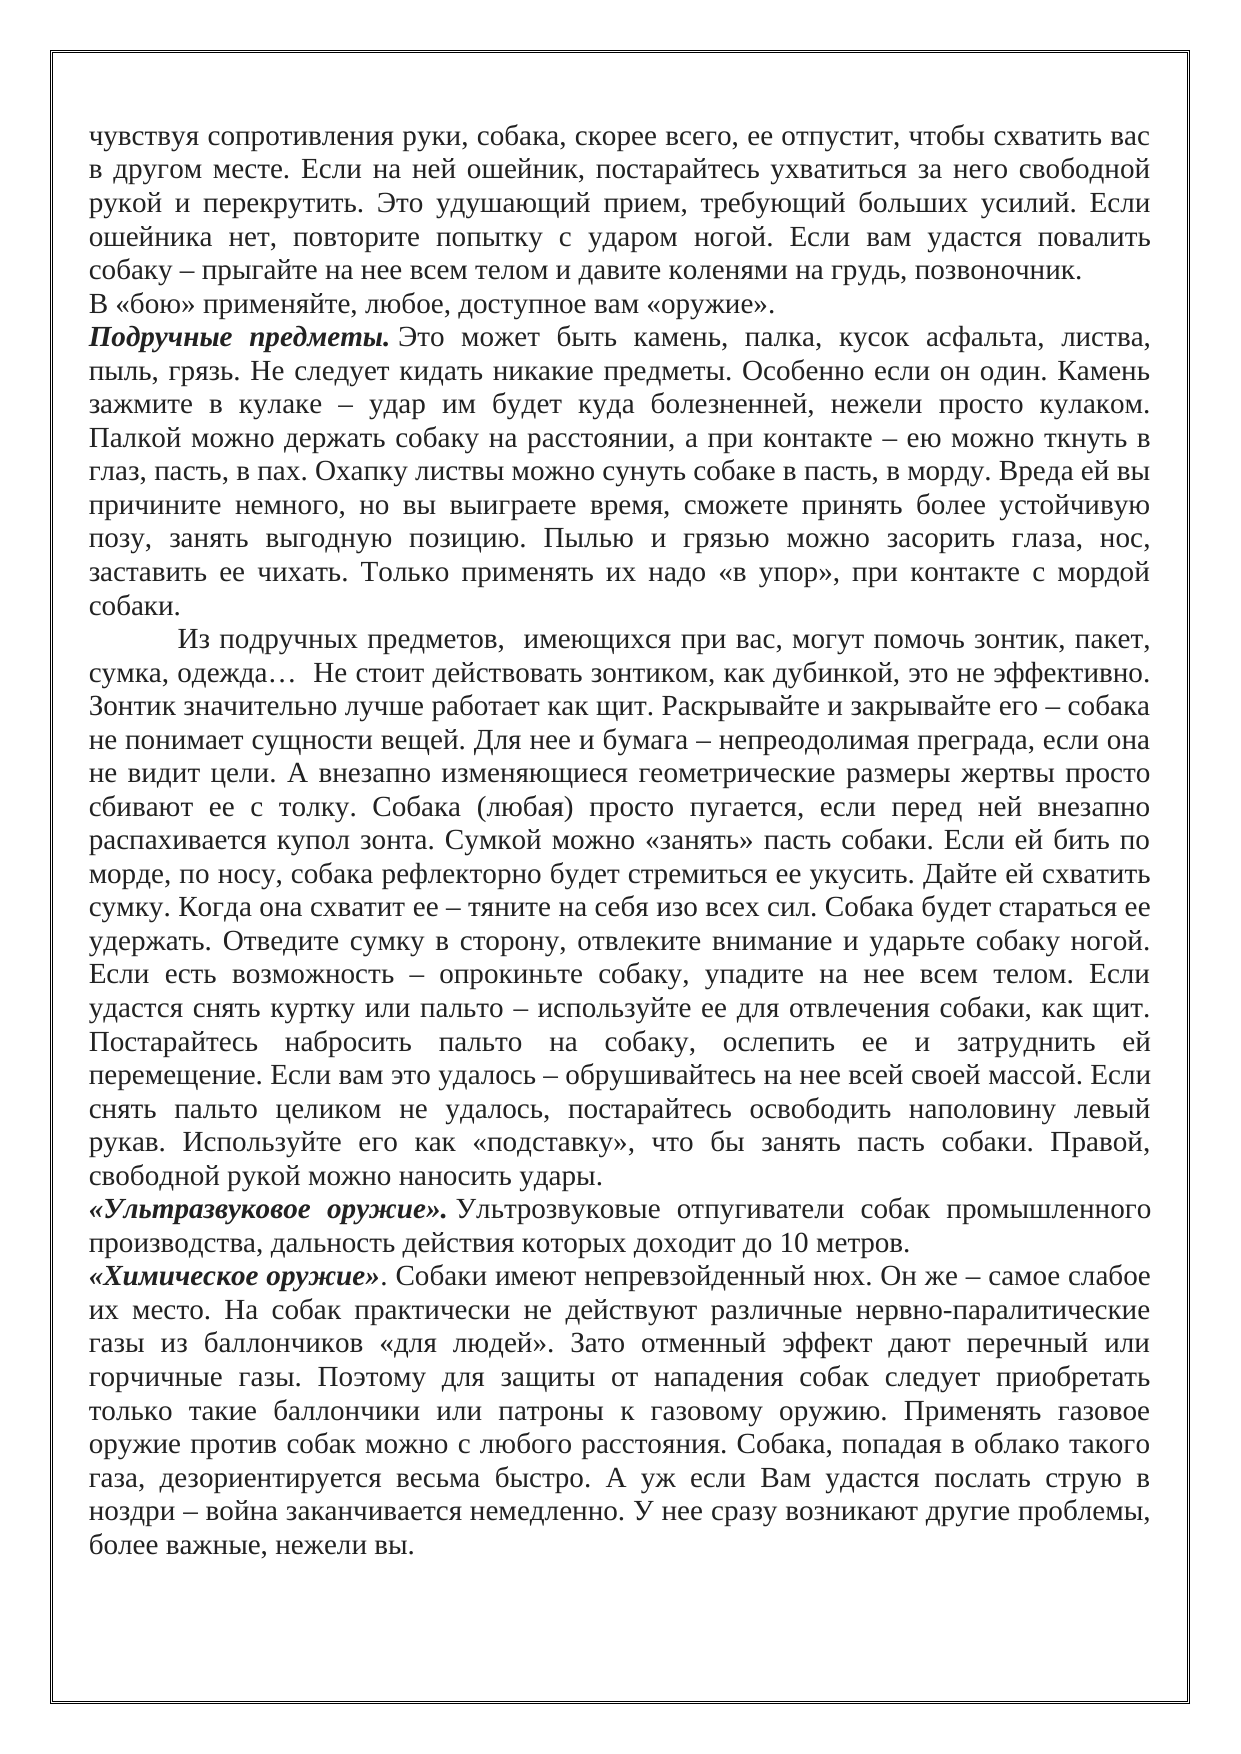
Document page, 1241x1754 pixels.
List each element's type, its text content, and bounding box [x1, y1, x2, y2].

text В «бою» применяйте, любое, доступное вам «оружие». [88, 286, 1152, 319]
text «Ультразвуковое оружие». Ультрозвуковые отпугиватели собак промышленного производства, дальность действия которых доходит до 10 метров. [88, 1191, 1152, 1258]
text Из подручных предметов, имеющихся при вас, могут помочь зонтик, пакет, сумка, одежда… Не стоит действовать зонтиком, как дубинкой, это не эффективно. Зонтик значительно лучше работает как щит. Раскрывайте и закрывайте его – собака не понимает сущности вещей. Для нее и бумага – непреодолимая преграда, если она не видит цели. А внезапно изменяющиеся геометрические размеры жертвы просто сбивают ее с толку. Собака (любая) просто пугается, если перед ней внезапно распахивается купол зонта. Сумкой можно «занять» пасть собаки. Если ей бить по морде, по носу, собака рефлекторно будет стремиться ее укусить. Дайте ей схватить сумку. Когда она схватит ее – тяните на себя изо всех сил. Собака будет стараться ее удержать. Отведите сумку в сторону, отвлеките внимание и ударьте собаку ногой. Если есть возможность – опрокиньте собаку, упадите на нее всем телом. Если удастся снять куртку или пальто – используйте ее для отвлечения собаки, как щит. Постарайтесь набросить пальто на собаку, ослепить ее и затруднить ей перемещение. Если вам это удалось – обрушивайтесь на нее всей своей массой. Если снять пальто целиком не удалось, постарайтесь освободить наполовину левый рукав. Используйте его как «подставку», что бы занять пасть собаки. Правой, свободной рукой можно наносить удары. [88, 621, 1152, 1191]
text Подручные предметы. Это может быть камень, палка, кусок асфальта, листва, пыль, грязь. Не следует кидать никакие предметы. Особенно если он один. Камень зажмите в кулаке – удар им будет куда болезненней, нежели просто кулаком. Палкой можно держать собаку на расстоянии, а при контакте – ею можно ткнуть в глаз, пасть, в пах. Охапку листвы можно сунуть собаке в пасть, в морду. Вреда ей вы причините немного, но вы выиграете время, сможете принять более устойчивую позу, занять выгодную позицию. Пылью и грязью можно засорить глаза, нос, заставить ее чихать. Только применять их надо «в упор», при контакте с мордой собаки. [88, 319, 1152, 621]
text «Химическое оружие». Собаки имеют непревзойденный нюх. Он же – самое слабое их место. На собак практически не действуют различные нервно-паралитические газы из баллончиков «для людей». Зато отменный эффект дают перечный или горчичные газы. Поэтому для защиты от нападения собак следует приобретать только такие баллончики или патроны к газовому оружию. Применять газовое оружие против собак можно с любого расстояния. Собака, попадая в облако такого газа, дезориентируется весьма быстро. А уж если Вам удастся послать струю в ноздри – война заканчивается немедленно. У нее сразу возникают другие проблемы, более важные, нежели вы. [88, 1258, 1152, 1560]
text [88, 118, 1152, 286]
